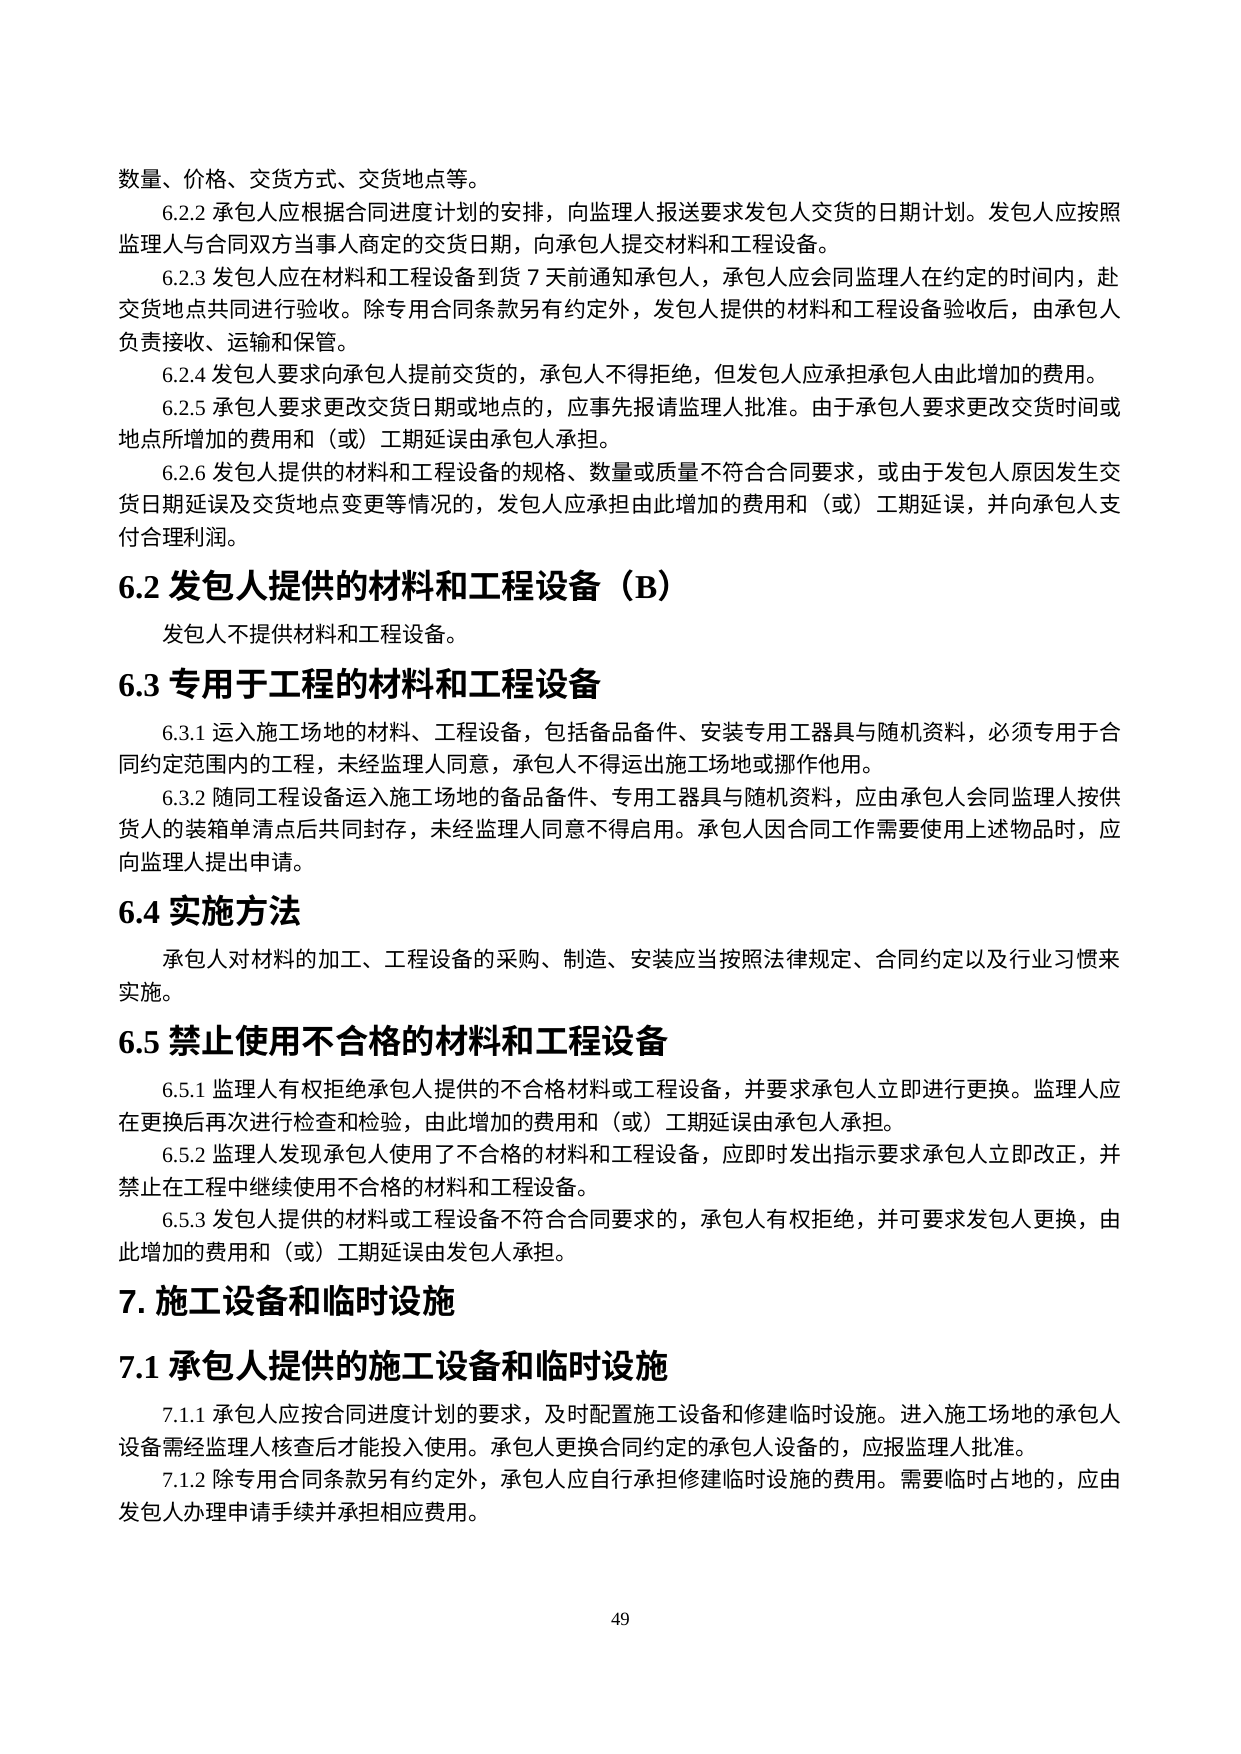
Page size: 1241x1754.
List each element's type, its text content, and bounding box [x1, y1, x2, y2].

text 7.1.1 承包人应按合同进度计划的要求，及时配置施工设备和修建临时设施。进入施工场地的承包人设备需经监理人核查后才能投入使用。承包人更换合同约定的承包人设备的，应报监理人批准。 [118, 1397, 1122, 1462]
text 6.5.2 监理人发现承包人使用了不合格的材料和工程设备，应即时发出指示要求承包人立即改正，并禁止在工程中继续使用不合格的材料和工程设备。 [118, 1137, 1122, 1202]
subtitle 6.5 禁止使用不合格的材料和工程设备 [118, 1007, 1122, 1072]
text 承包人对材料的加工、工程设备的采购、制造、安装应当按照法律规定、合同约定以及行业习惯来实施。 [118, 942, 1122, 1007]
text 6.2.6 发包人提供的材料和工程设备的规格、数量或质量不符合合同要求，或由于发包人原因发生交货日期延误及交货地点变更等情况的，发包人应承担由此增加的费用和（或）工期延误，并向承包人支付合理利润。 [118, 454, 1122, 552]
subtitle 6.3 专用于工程的材料和工程设备 [118, 649, 1122, 714]
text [118, 162, 1122, 194]
subtitle 7.1 承包人提供的施工设备和临时设施 [118, 1332, 1122, 1397]
text 6.2.4 发包人要求向承包人提前交货的，承包人不得拒绝，但发包人应承担承包人由此增加的费用。 [118, 357, 1122, 389]
subtitle 6.4 实施方法 [118, 877, 1122, 942]
text 6.3.2 随同工程设备运入施工场地的备品备件、专用工器具与随机资料，应由承包人会同监理人按供货人的装箱单清点后共同封存，未经监理人同意不得启用。承包人因合同工作需要使用上述物品时，应向监理人提出申请。 [118, 779, 1122, 877]
text 6.5.1 监理人有权拒绝承包人提供的不合格材料或工程设备，并要求承包人立即进行更换。监理人应在更换后再次进行检查和检验，由此增加的费用和（或）工期延误由承包人承担。 [118, 1072, 1122, 1137]
text 发包人不提供材料和工程设备。 [118, 617, 1122, 649]
subtitle 6.2 发包人提供的材料和工程设备（B） [118, 552, 1122, 617]
text 6.2.2 承包人应根据合同进度计划的安排，向监理人报送要求发包人交货的日期计划。发包人应按照监理人与合同双方当事人商定的交货日期，向承包人提交材料和工程设备。 [118, 194, 1122, 259]
text 6.2.3 发包人应在材料和工程设备到货7 天前通知承包人，承包人应会同监理人在约定的时间内，赴交货地点共同进行验收。除专用合同条款另有约定外，发包人提供的材料和工程设备验收后，由承包人负责接收、运输和保管。 [118, 259, 1122, 357]
text 6.5.3 发包人提供的材料或工程设备不符合合同要求的，承包人有权拒绝，并可要求发包人更换，由此增加的费用和（或）工期延误由发包人承担。 [118, 1202, 1122, 1267]
text 7.1.2 除专用合同条款另有约定外，承包人应自行承担修建临时设施的费用。需要临时占地的，应由发包人办理申请手续并承担相应费用。 [118, 1462, 1122, 1527]
text 6.2.5 承包人要求更改交货日期或地点的，应事先报请监理人批准。由于承包人要求更改交货时间或地点所增加的费用和（或）工期延误由承包人承担。 [118, 389, 1122, 454]
subtitle 7. 施工设备和临时设施 [118, 1267, 1122, 1332]
text 6.3.1 运入施工场地的材料、工程设备，包括备品备件、安装专用工器具与随机资料，必须专用于合同约定范围内的工程，未经监理人同意，承包人不得运出施工场地或挪作他用。 [118, 714, 1122, 779]
